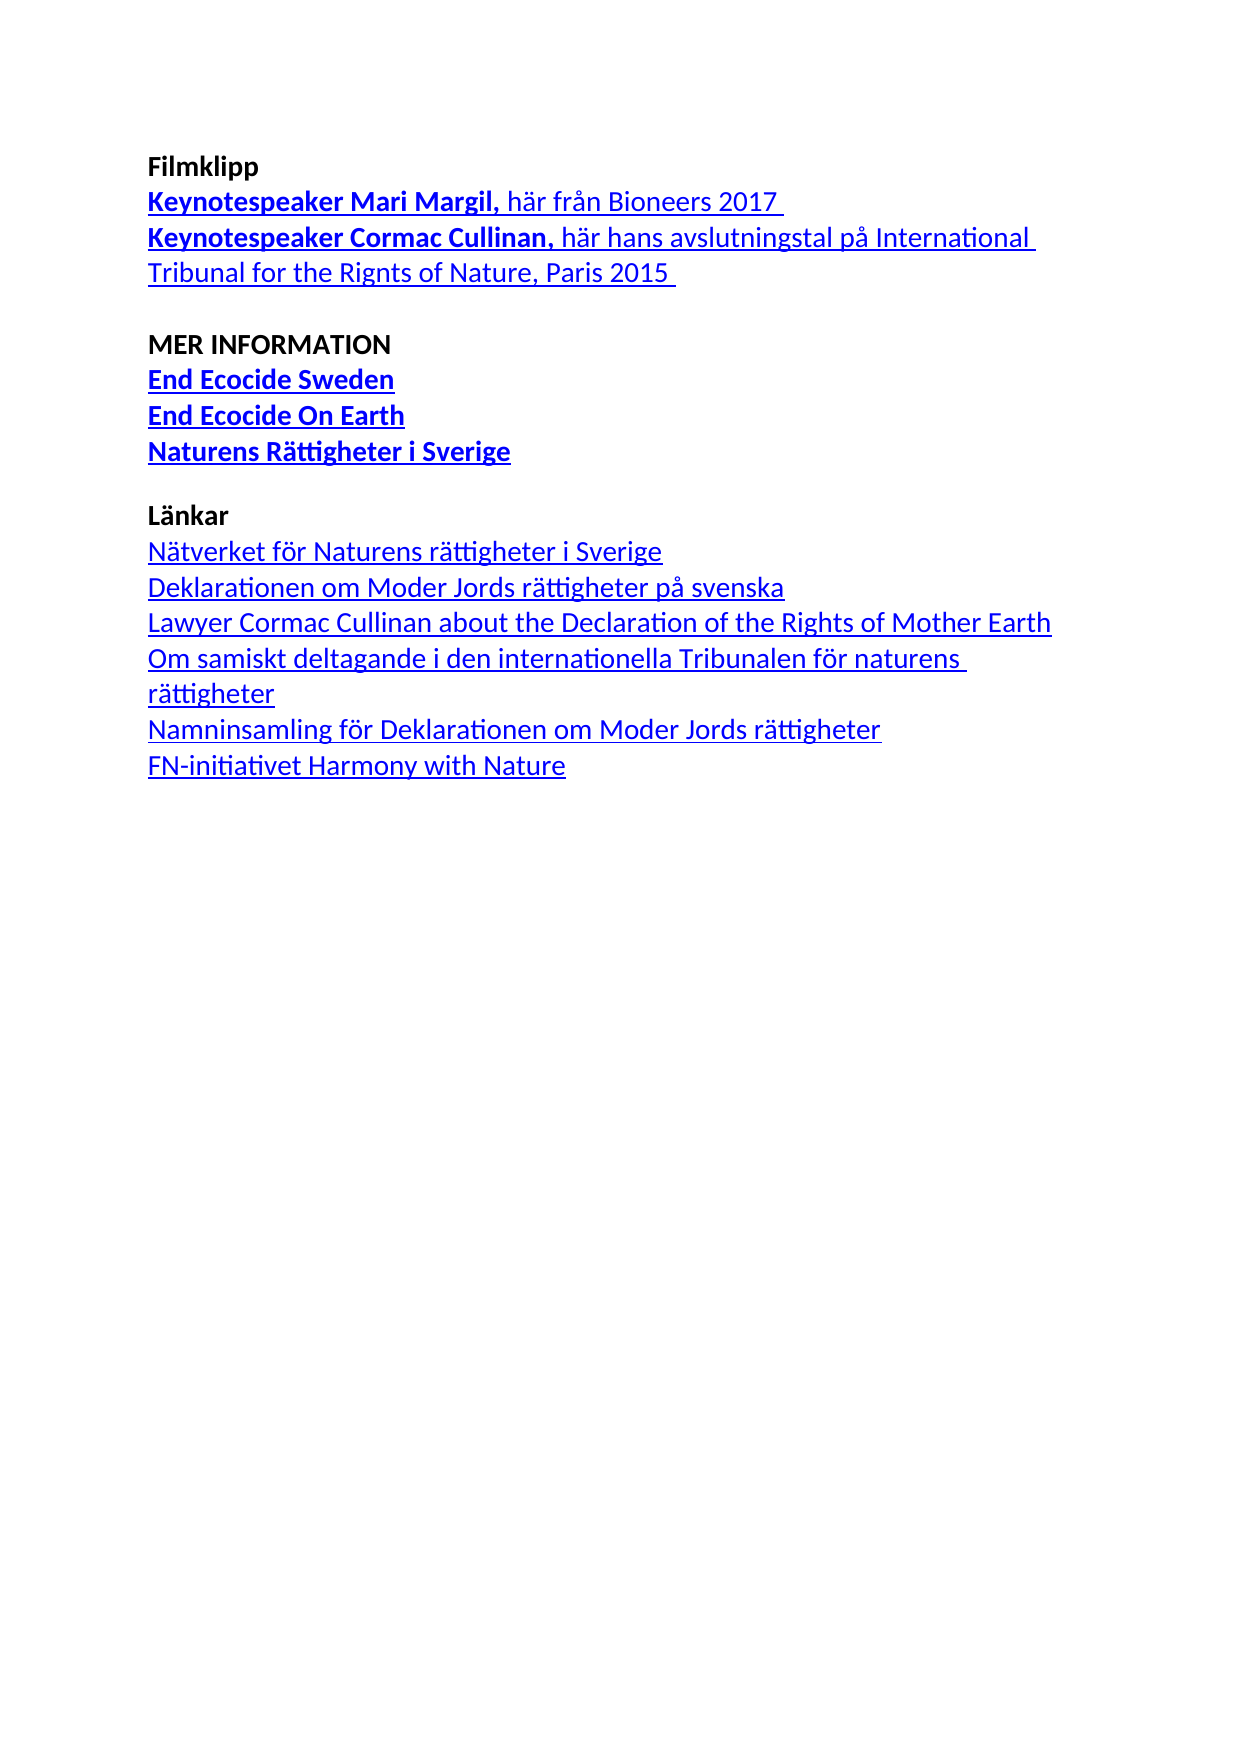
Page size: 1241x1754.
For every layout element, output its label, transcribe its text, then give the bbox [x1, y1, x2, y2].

text Länkar Nätverket för Naturens rättigheter i Sverige Deklarationen om Moder Jords rättigheter på svenska Lawyer Cormac Cullinan about the Declaration of the Rights of Mother Earth Om samiskt deltagande i den internationella Tribunalen för naturens rättigheter Namninsamling för Deklarationen om Moder Jords rättigheter FN-initiativet Harmony with Nature [148, 497, 1093, 782]
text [148, 148, 1093, 468]
